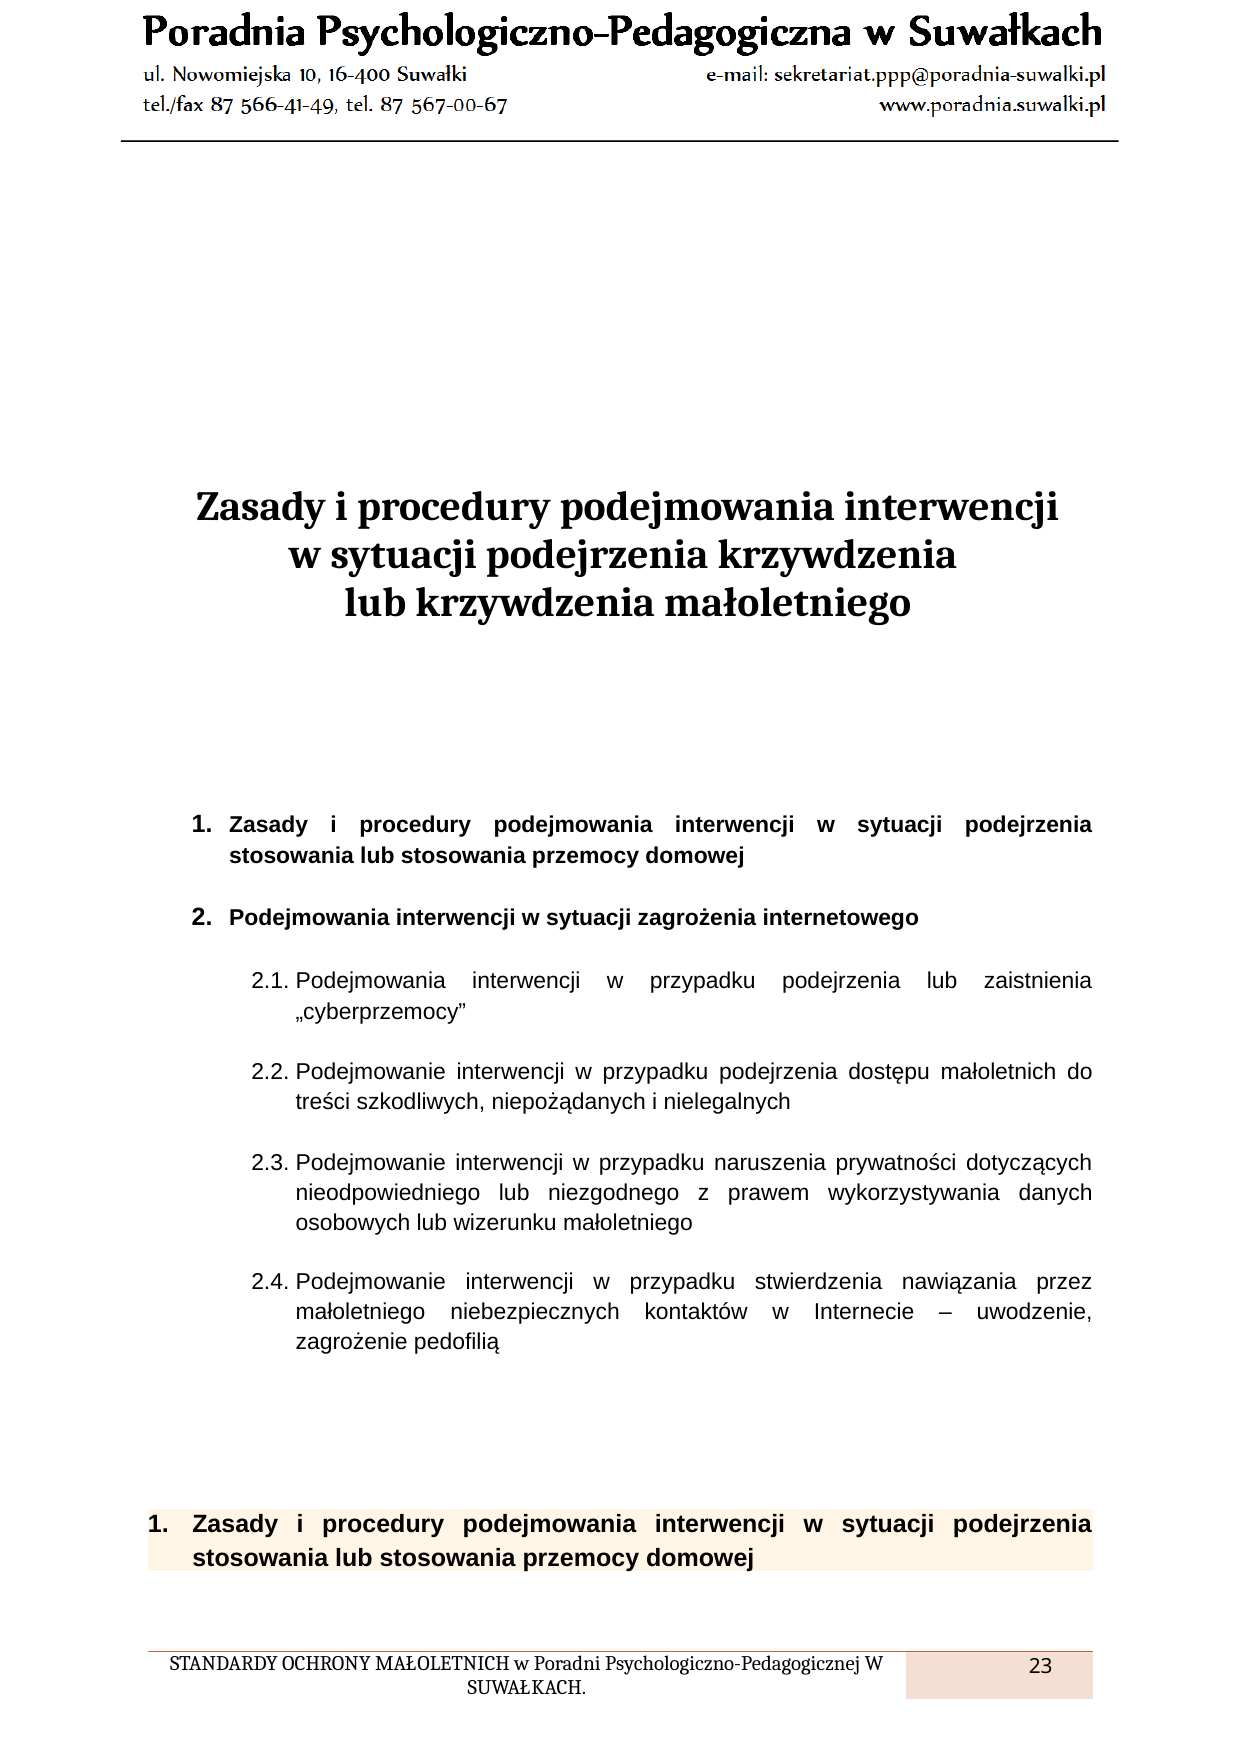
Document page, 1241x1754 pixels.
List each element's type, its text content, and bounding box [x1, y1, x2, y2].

list Podejmowania interwencji w przypadku podejrzenia lub zaistnienia „cyberprzemocy” [251, 967, 1093, 1024]
list Podejmowanie interwencji w przypadku naruszenia prywatności dotyczących nieodpowiedniego lub niezgodnego z prawem wykorzystywania danych osobowych lub wizerunku małoletniego [251, 1149, 1093, 1236]
picture [117, 0, 1124, 155]
list Zasady i procedury podejmowania interwencji w sytuacji podejrzenia stosowania lub stosowania przemocy domowej [148, 1509, 1093, 1571]
list Podejmowanie interwencji w przypadku stwierdzenia nawiązania przez małoletniego niebezpiecznych kontaktów w Internecie – uwodzenie, zagrożenie pedofilią [251, 1268, 1093, 1354]
list Podejmowania interwencji w sytuacji zagrożenia internetowego [191, 902, 1093, 931]
list Podejmowanie interwencji w przypadku podejrzenia dostępu małoletnich do treści szkodliwych, niepożądanych i nielegalnych [251, 1058, 1093, 1115]
list Zasady i procedury podejmowania interwencji w sytuacji podejrzenia stosowania lub stosowania przemocy domowej [191, 809, 1093, 868]
text Zasady i procedury podejmowania interwencji w sytuacji podejrzenia krzywdzenia lub krzywdzenia małoletniego [148, 483, 1107, 627]
